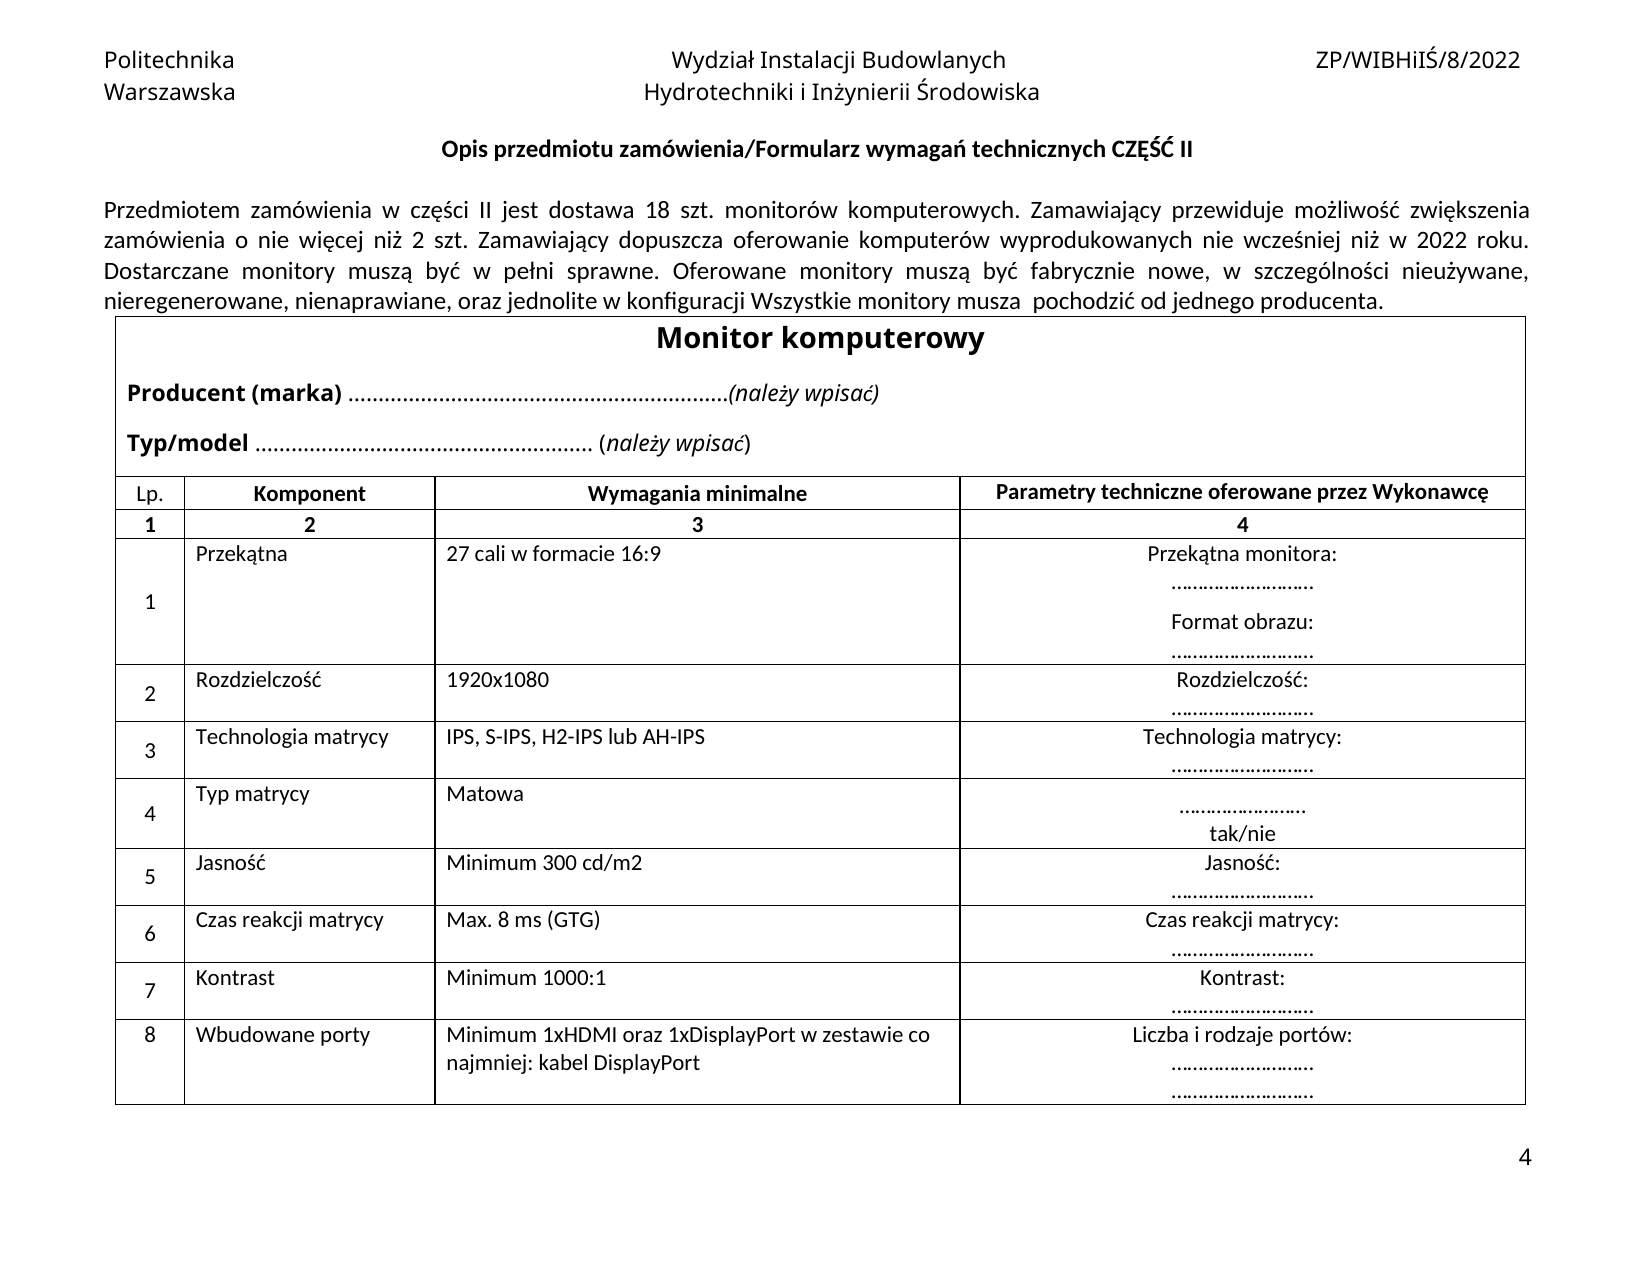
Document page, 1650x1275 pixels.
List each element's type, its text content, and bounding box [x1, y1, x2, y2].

table_cell Przekątna [185, 539, 434, 664]
table_cell Parametry techniczne oferowane przez Wykonawcę [961, 477, 1525, 509]
table_cell Kontrast: ……………………… [961, 963, 1525, 1019]
table_cell Przekątna monitora: ……………………… Format obrazu: ……………………… [961, 539, 1525, 664]
table_cell Wymagania minimalne [436, 477, 959, 509]
table_cell 4 [116, 779, 184, 847]
table_cell 1920x1080 [436, 665, 959, 721]
table_cell Typ matrycy [185, 779, 434, 847]
table_cell Wbudowane porty [185, 1020, 434, 1104]
table_cell Max. 8 ms (GTG) [436, 906, 959, 962]
table_cell Matowa [436, 779, 959, 847]
table_cell Jasność [185, 849, 434, 904]
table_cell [436, 1020, 959, 1104]
table_cell 7 [116, 963, 184, 1019]
table_cell Rozdzielczość: ……………………… [961, 665, 1525, 721]
table_cell Jasność: ……………………… [961, 849, 1525, 904]
table_cell …………………… tak/nie [961, 779, 1525, 847]
table_cell Czas reakcji matrycy [185, 906, 434, 962]
table_cell Minimum 300 cd/m2 [436, 849, 959, 904]
table_cell 2 [116, 665, 184, 721]
table_cell 1 [116, 539, 184, 664]
table_cell 8 [116, 1020, 184, 1104]
text Przedmiotem zamówienia w części II jest dostawa 18 szt. monitorów komputerowych. Zamawiający przewiduje możliwość zwiększenia zamówienia o nie więcej niż 2 szt. Zamawiający dopuszcza oferowanie komputerów wyprodukowanych nie wcześniej niż w 2022 roku. Dostarczane monitory muszą być w pełni sprawne. Oferowane monitory muszą być fabrycznie nowe, w szczególności nieużywane, nieregenerowane, nienaprawiane, oraz jednolite w konfiguracji Wszystkie monitory musza pochodzić od jednego producenta. [103, 194, 1532, 316]
table_cell 2 [185, 510, 434, 538]
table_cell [961, 1020, 1525, 1104]
table_cell Rozdzielczość [185, 665, 434, 721]
table_cell 1 [116, 510, 184, 538]
table_cell 5 [116, 849, 184, 904]
table_cell 4 [961, 510, 1525, 538]
table_cell Minimum 1000:1 [436, 963, 959, 1019]
table_cell Kontrast [185, 963, 434, 1019]
table_cell 27 cali w formacie 16:9 [436, 539, 959, 664]
table_cell Czas reakcji matrycy: ……………………… [961, 906, 1525, 962]
table_cell 3 [116, 722, 184, 778]
table_header Monitor komputerowy Producent (marka) ………………………………………………………(należy wpisać) Typ/model ……………………………………………….. (należy wpisać) [116, 317, 1525, 476]
table_cell Technologia matrycy [185, 722, 434, 778]
table_cell Technologia matrycy: ……………………… [961, 722, 1525, 778]
text Opis przedmiotu zamówienia/Formularz wymagań technicznych CZĘŚĆ II [103, 133, 1532, 163]
table_cell Komponent [185, 477, 434, 509]
table_cell 6 [116, 906, 184, 962]
table_cell Lp. [116, 477, 184, 509]
table_cell 3 [436, 510, 959, 538]
table_cell IPS, S-IPS, H2-IPS lub AH-IPS [436, 722, 959, 778]
